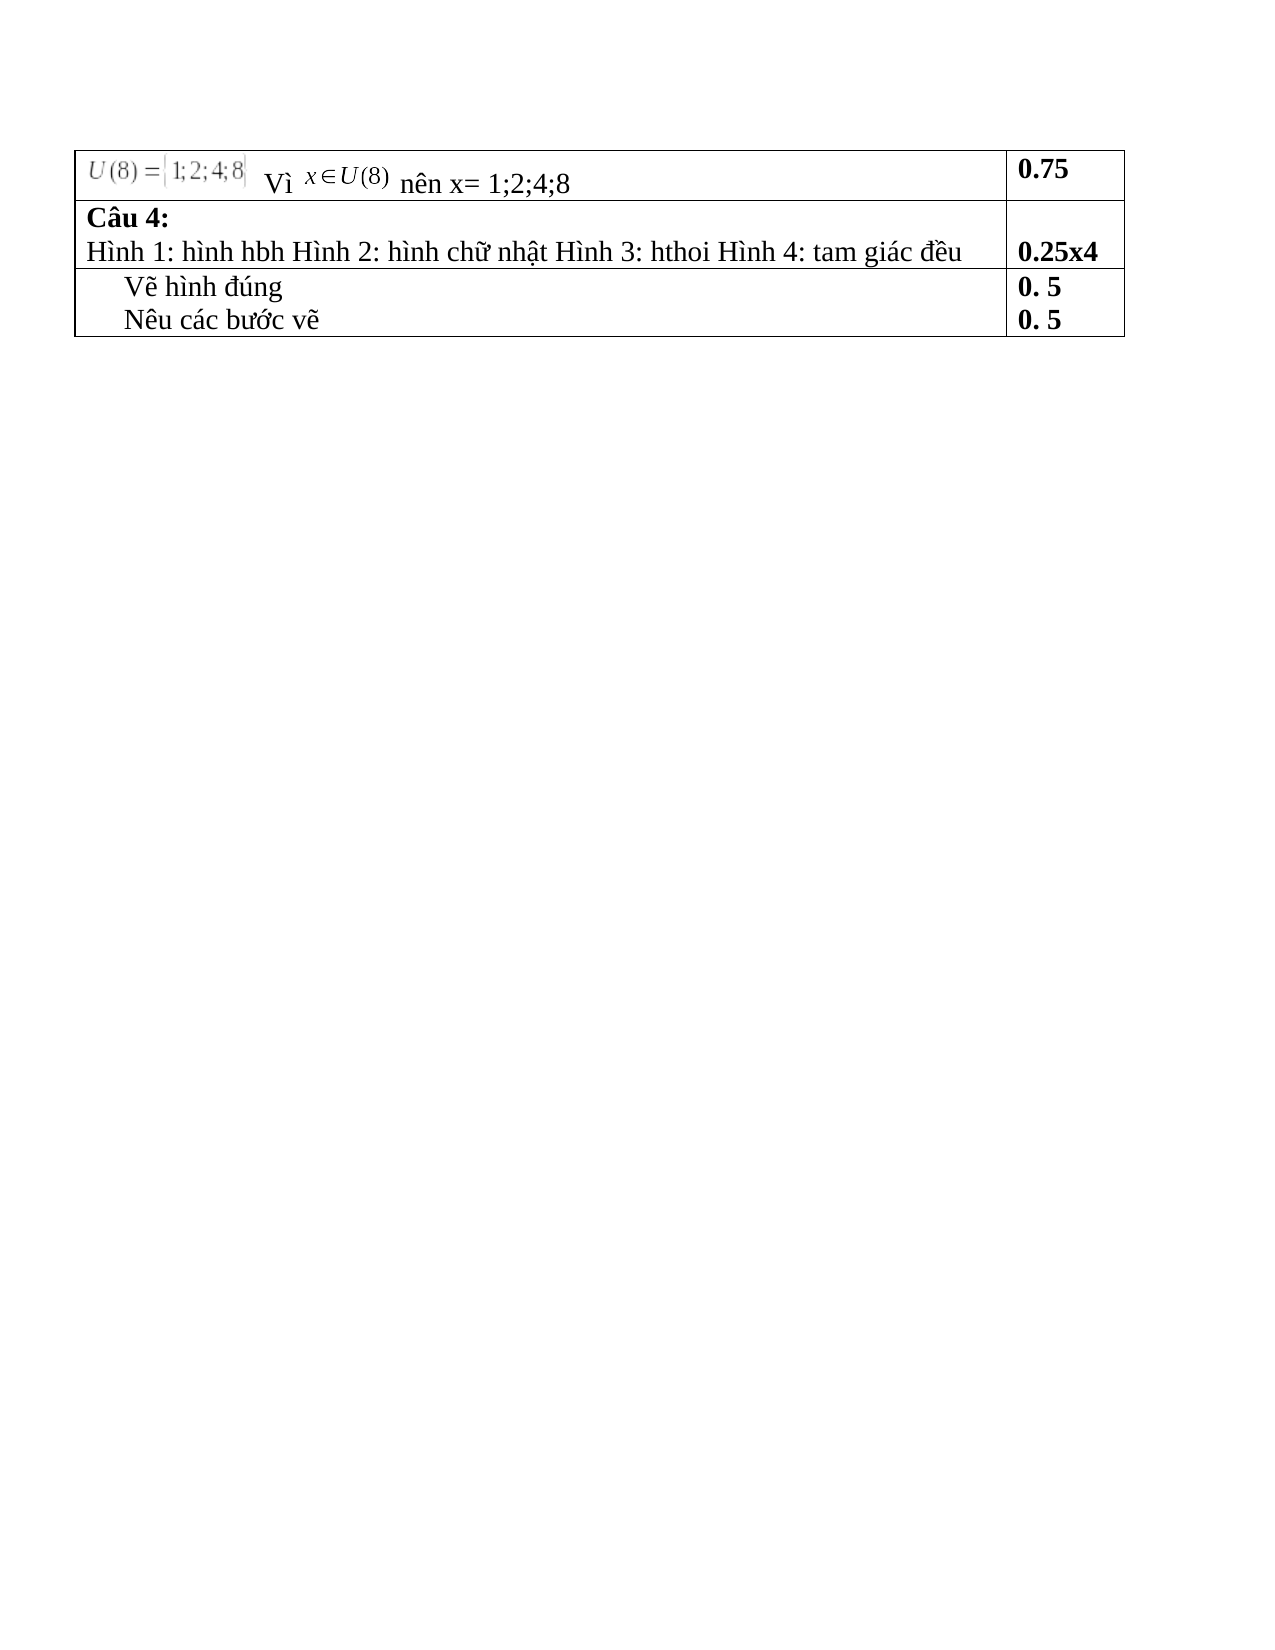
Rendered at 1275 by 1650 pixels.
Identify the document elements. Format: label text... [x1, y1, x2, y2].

table_cell Vẽ hình đúng Nêu các bước vẽ [76, 269, 1006, 336]
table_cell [1007, 151, 1124, 199]
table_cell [76, 151, 1006, 199]
table_cell 0. 5 0. 5 [1007, 269, 1124, 336]
table_cell Câu 4: Hình 1: hình hbh Hình 2: hình chữ nhật Hình 3: hthoi Hình 4: tam giác đều [76, 201, 1006, 268]
table_cell 0.25x4 [1007, 201, 1124, 268]
